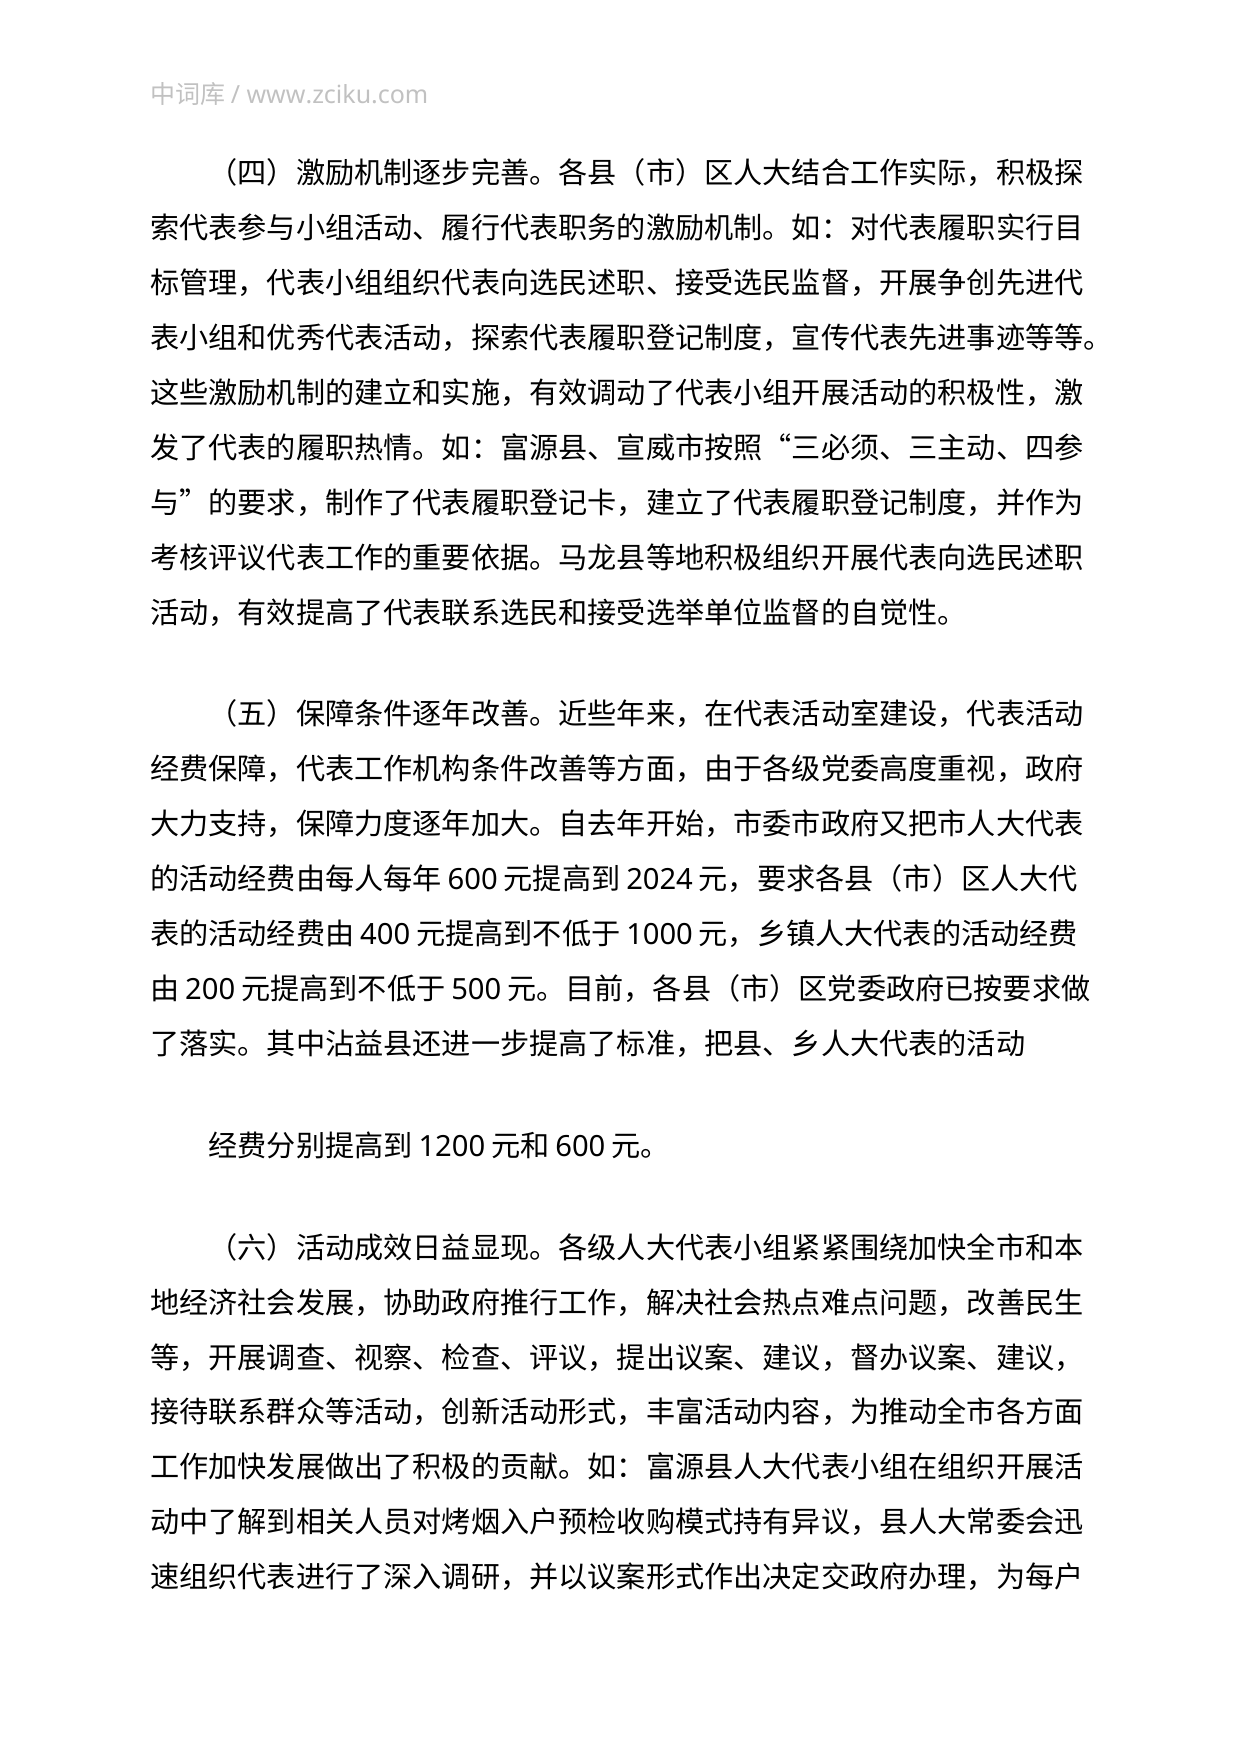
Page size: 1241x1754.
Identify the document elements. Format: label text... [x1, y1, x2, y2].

text 经费分别提高到1200元和600元。 [150, 1122, 1090, 1165]
text （四）激励机制逐步完善。各县（市）区人大结合工作实际，积极探索代表参与小组活动、履行代表职务的激励机制。如：对代表履职实行目标管理，代表小组组织代表向选民述职、接受选民监督，开展争创先进代表小组和优秀代表活动，探索代表履职登记制度，宣传代表先进事迹等等。这些激励机制的建立和实施，有效调动了代表小组开展活动的积极性，激发了代表的履职热情。如：富源县、宣威市按照“三必须、三主动、四参与”的要求，制作了代表履职登记卡，建立了代表履职登记制度，并作为考核评议代表工作的重要依据。马龙县等地积极组织开展代表向选民述职活动，有效提高了代表联系选民和接受选举单位监督的自觉性。 [150, 150, 1090, 631]
text （五）保障条件逐年改善。近些年来，在代表活动室建设，代表活动经费保障，代表工作机构条件改善等方面，由于各级党委高度重视，政府大力支持，保障力度逐年加大。自去年开始，市委市政府又把市人大代表的活动经费由每人每年600元提高到2024元，要求各县（市）区人大代表的活动经费由400元提高到不低于1000元，乡镇人大代表的活动经费由200元提高到不低于500元。目前，各县（市）区党委政府已按要求做了落实。其中沾益县还进一步提高了标准，把县、乡人大代表的活动 [150, 691, 1090, 1063]
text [150, 1224, 1090, 1596]
